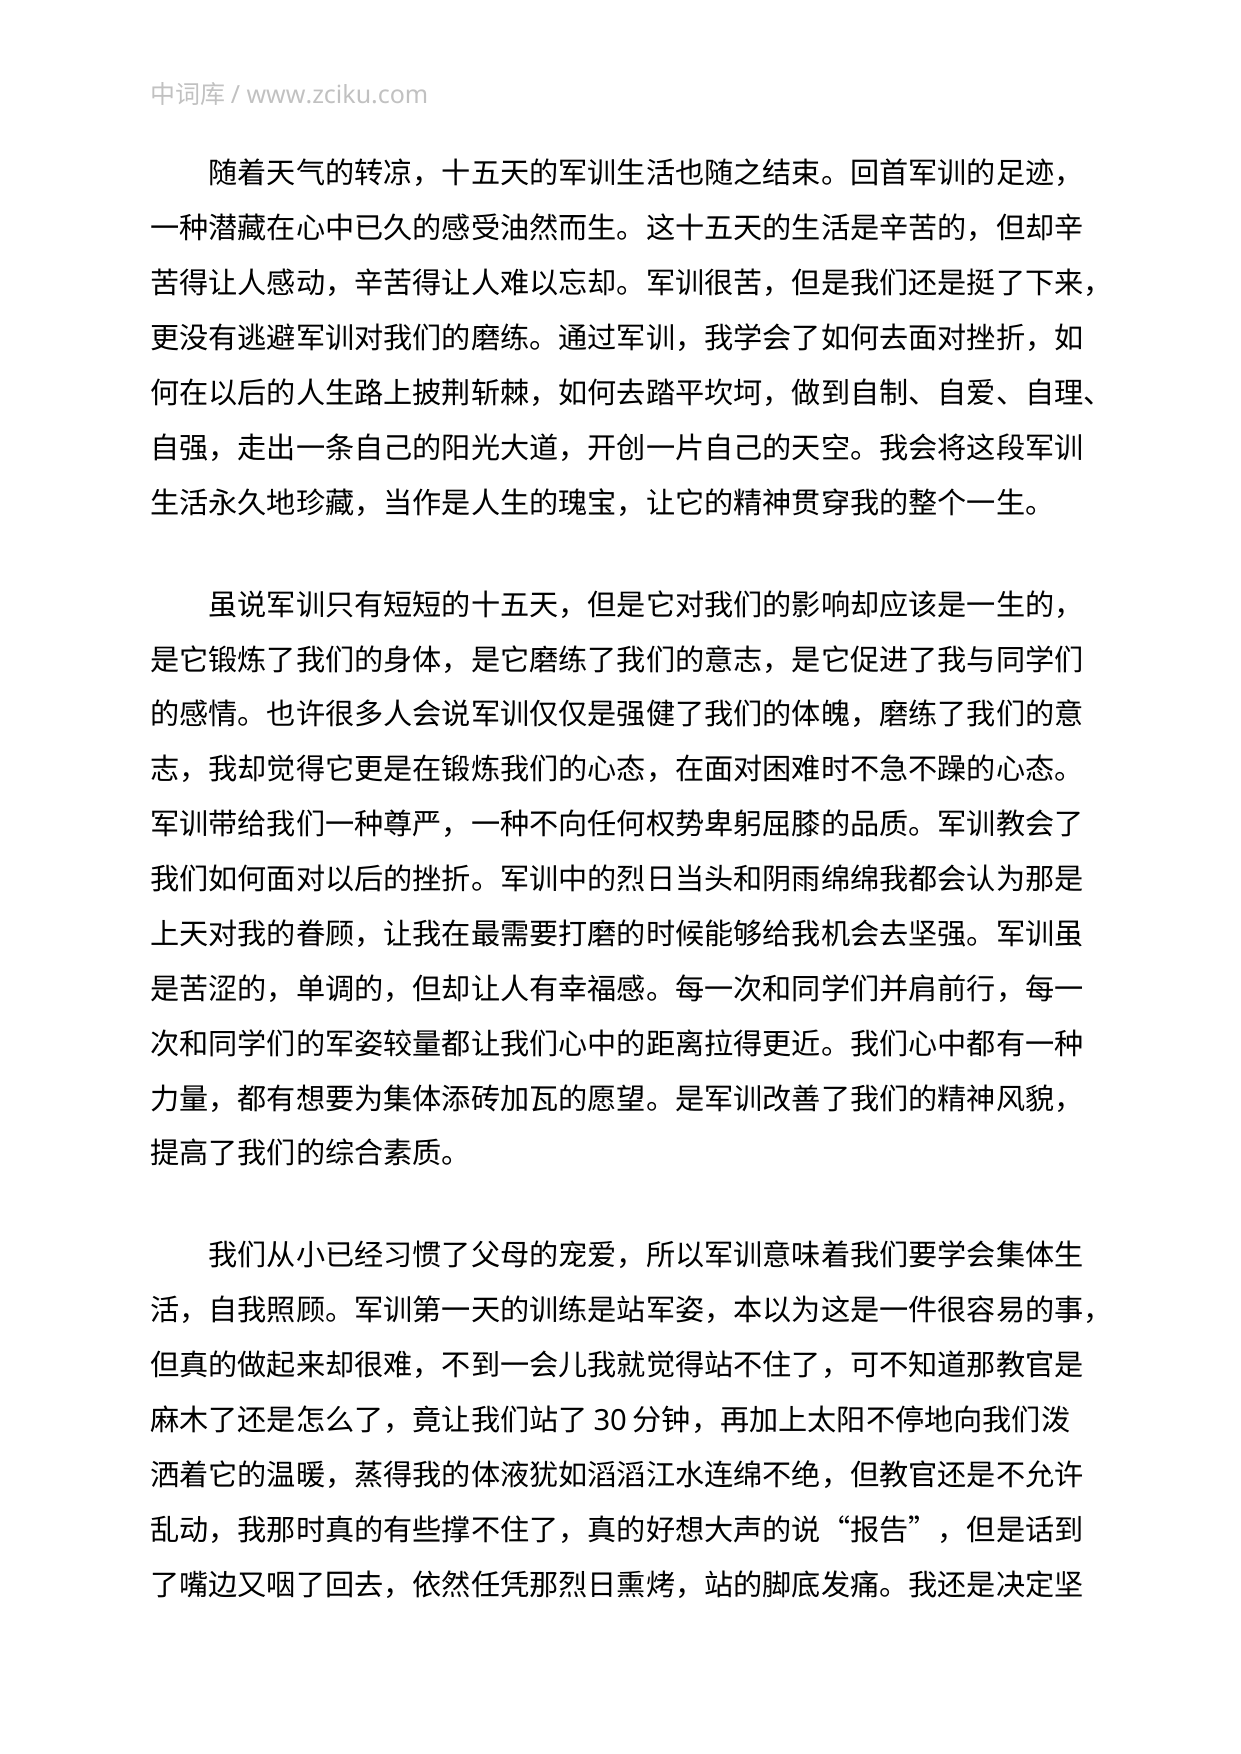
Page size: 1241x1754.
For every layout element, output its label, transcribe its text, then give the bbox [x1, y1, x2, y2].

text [150, 1232, 1090, 1604]
text 随着天气的转凉，十五天的军训生活也随之结束。回首军训的足迹，一种潜藏在心中已久的感受油然而生。这十五天的生活是辛苦的，但却辛苦得让人感动，辛苦得让人难以忘却。军训很苦，但是我们还是挺了下来，更没有逃避军训对我们的磨练。通过军训，我学会了如何去面对挫折，如何在以后的人生路上披荆斩棘，如何去踏平坎坷，做到自制、自爱、自理、自强，走出一条自己的阳光大道，开创一片自己的天空。我会将这段军训生活永久地珍藏，当作是人生的瑰宝，让它的精神贯穿我的整个一生。 [150, 150, 1090, 522]
text 虽说军训只有短短的十五天，但是它对我们的影响却应该是一生的，是它锻炼了我们的身体，是它磨练了我们的意志，是它促进了我与同学们的感情。也许很多人会说军训仅仅是强健了我们的体魄，磨练了我们的意志，我却觉得它更是在锻炼我们的心态，在面对困难时不急不躁的心态。军训带给我们一种尊严，一种不向任何权势卑躬屈膝的品质。军训教会了我们如何面对以后的挫折。军训中的烈日当头和阴雨绵绵我都会认为那是上天对我的眷顾，让我在最需要打磨的时候能够给我机会去坚强。军训虽是苦涩的，单调的，但却让人有幸福感。每一次和同学们并肩前行，每一次和同学们的军姿较量都让我们心中的距离拉得更近。我们心中都有一种力量，都有想要为集体添砖加瓦的愿望。是军训改善了我们的精神风貌，提高了我们的综合素质。 [150, 581, 1090, 1172]
